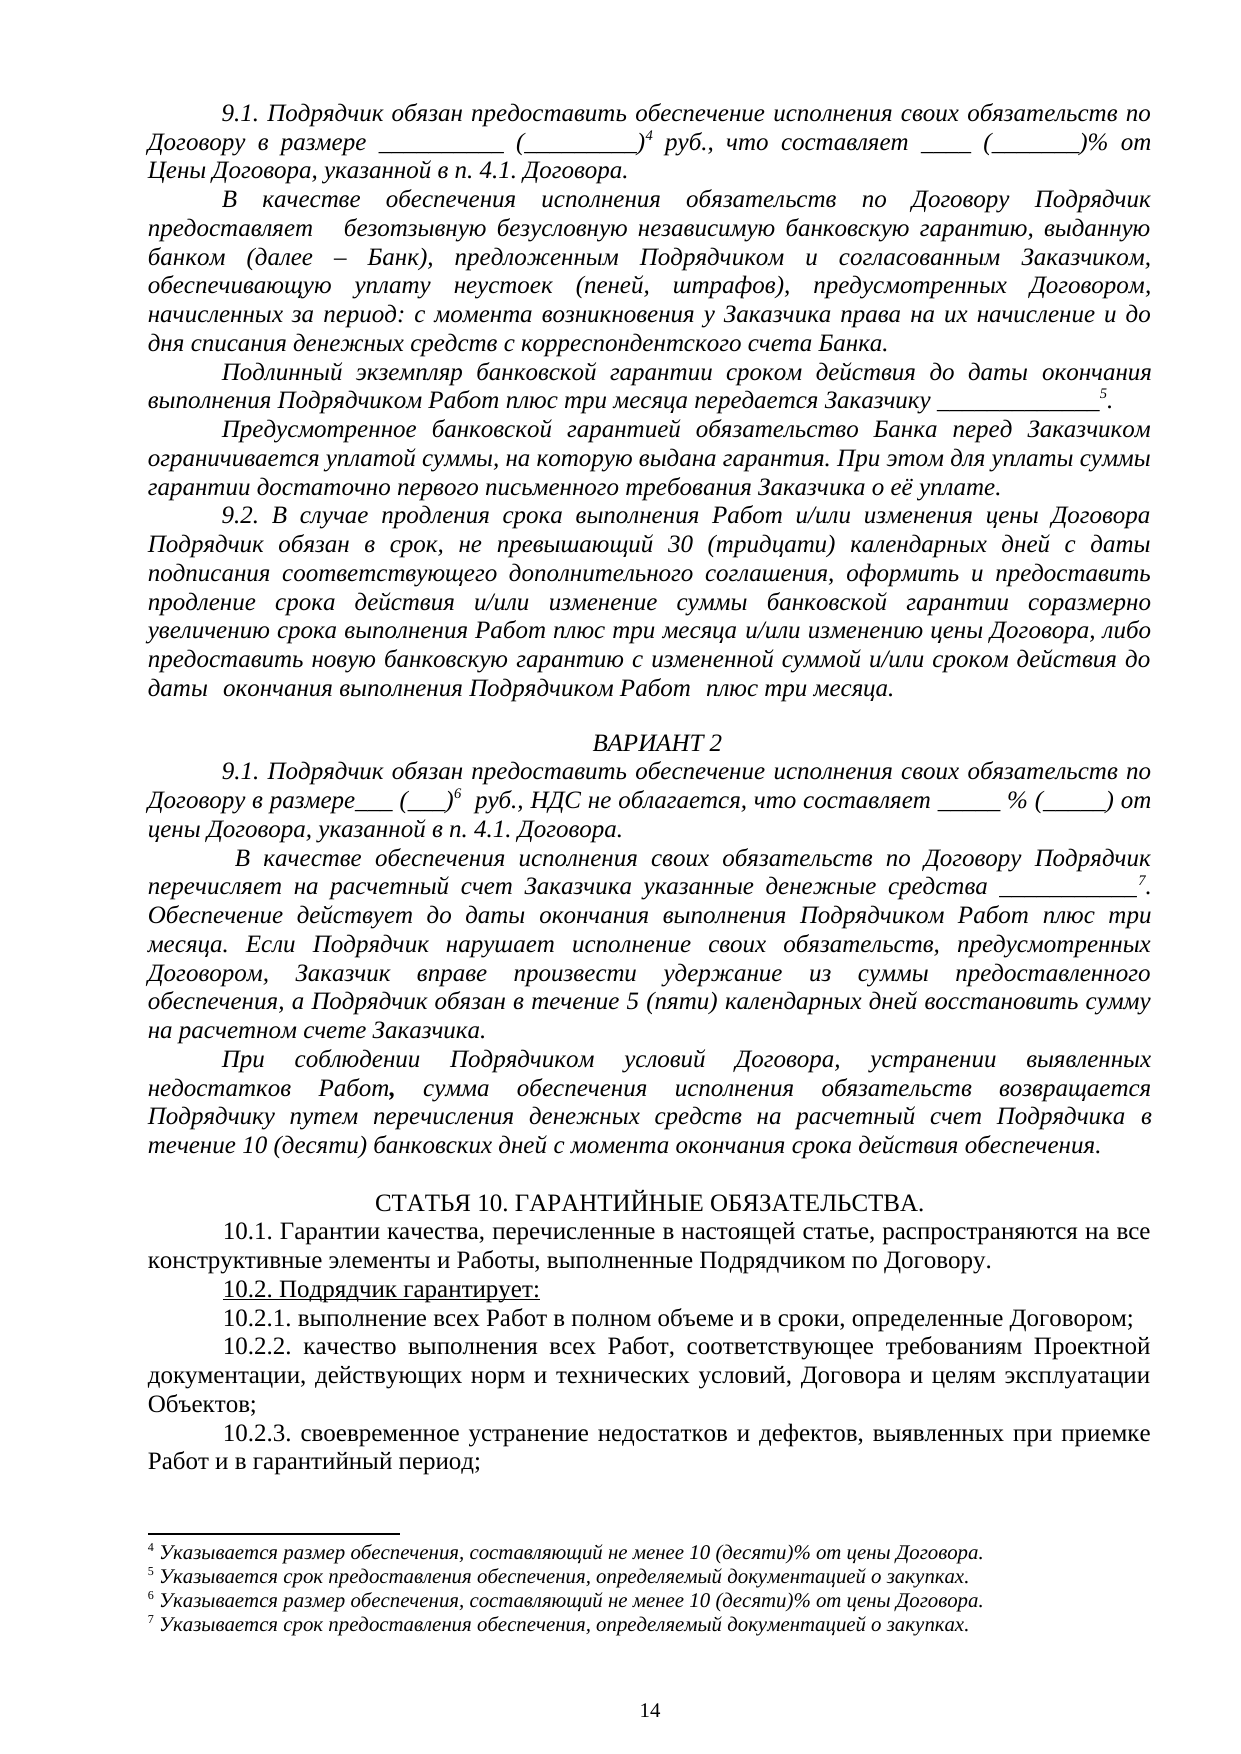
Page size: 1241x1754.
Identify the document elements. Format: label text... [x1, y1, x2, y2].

text В качестве обеспечения исполнения своих обязательств по Договору Подрядчик перечисляет на расчетный счет Заказчика указанные денежные средства ___________. Обеспечение действует до даты окончания выполнения Подрядчиком Работ плюс три месяца. Если Подрядчик нарушает исполнение своих обязательств, предусмотренных Договором, Заказчик вправе произвести удержание из суммы предоставленного обеспечения, а Подрядчик обязан в течение 5 (пяти) календарных дней восстановить сумму на расчетном счете Заказчика. [148, 843, 1152, 1044]
text 10.2.1. выполнение всех Работ в полном объеме и в сроки, определенные Договором; [148, 1303, 1152, 1331]
text В качестве обеспечения исполнения обязательств по Договору Подрядчик предоставляет безотзывную безусловную независимую банковскую гарантию, выданную банком (далее – Банк), предложенным Подрядчиком и согласованным Заказчиком, обеспечивающую уплату неустоек (пеней, штрафов), предусмотренных Договором, начисленных за период: с момента возникновения у Заказчика права на их начисление и до дня списания денежных средств с корреспондентского счета Банка. [148, 184, 1152, 357]
text При соблюдении Подрядчиком условий Договора, устранении выявленных недостатков Работ, сумма обеспечения исполнения обязательств возвращается Подрядчику путем перечисления денежных средств на расчетный счет Подрядчика в течение 10 (десяти) банковских дней с момента окончания срока действия обеспечения. [148, 1044, 1152, 1159]
text 9.1. Подрядчик обязан предоставить обеспечение исполнения своих обязательств по Договору в размере___ (___) руб., НДС не облагается, что составляет _____ % (_____) от цены Договора, указанной в п. 4.1. Договора. [148, 756, 1152, 843]
text 10.1. Гарантии качества, перечисленные в настоящей статье, распространяются на все конструктивные элементы и Работы, выполненные Подрядчиком по Договору. [148, 1216, 1152, 1274]
text 9.1. Подрядчик обязан предоставить обеспечение исполнения своих обязательств по Договору в размере __________ (_________) руб., что составляет ____ (_______)% от Цены Договора, указанной в п. 4.1. Договора. [148, 98, 1152, 184]
text СТАТЬЯ 10. ГАРАНТИЙНЫЕ ОБЯЗАТЕЛЬСТВА. [148, 1188, 1152, 1216]
text ВАРИАНТ 2 [148, 728, 1152, 756]
text 10.2.2. качество выполнения всех Работ, соответствующее требованиям Проектной документации, действующих норм и технических условий, Договора и целям эксплуатации Объектов; [148, 1331, 1152, 1418]
text Подлинный экземпляр банковской гарантии сроком действия до даты окончания выполнения Подрядчиком Работ плюс три месяца передается Заказчику _____________. [148, 357, 1152, 414]
text 9.2. В случае продления срока выполнения Работ и/или изменения цены Договора Подрядчик обязан в срок, не превышающий 30 (тридцати) календарных дней с даты подписания соответствующего дополнительного соглашения, оформить и предоставить продление срока действия и/или изменение суммы банковской гарантии соразмерно увеличению срока выполнения Работ плюс три месяца и/или изменению цены Договора, либо предоставить новую банковскую гарантию с измененной суммой и/или сроком действия до даты окончания выполнения Подрядчиком Работ плюс три месяца. [148, 500, 1152, 704]
text 10.2.3. своевременное устранение недостатков и дефектов, выявленных при приемке Работ и в гарантийный период; [148, 1418, 1152, 1475]
text 10.2. Подрядчик гарантирует: [148, 1274, 1152, 1303]
text Предусмотренное банковской гарантией обязательство Банка перед Заказчиком ограничивается уплатой суммы, на которую выдана гарантия. При этом для уплаты суммы гарантии достаточно первого письменного требования Заказчика о её уплате. [148, 414, 1152, 500]
